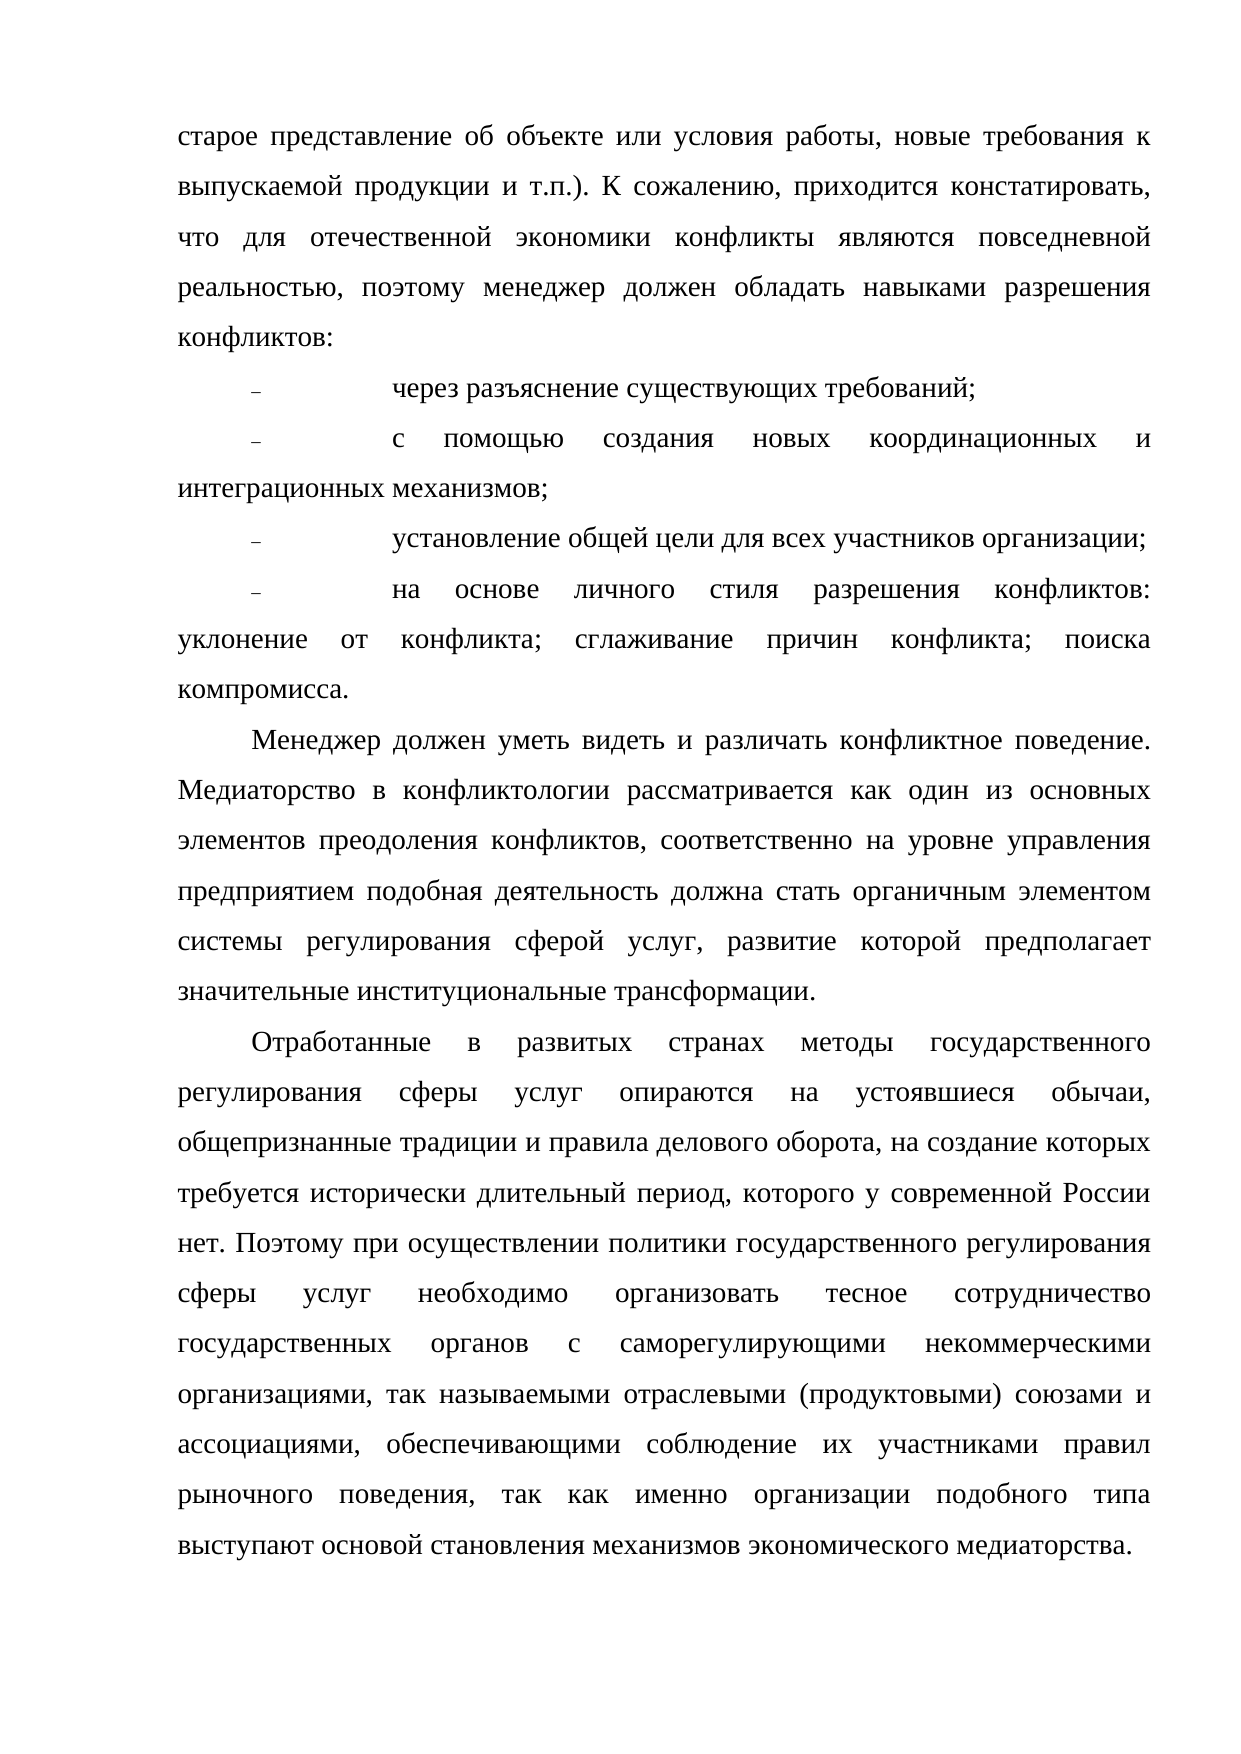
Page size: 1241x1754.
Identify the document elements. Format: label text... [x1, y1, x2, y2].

list установление общей цели для всех участников организации; [177, 521, 1152, 554]
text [177, 118, 1152, 353]
text Менеджер должен уметь видеть и различать конфликтное поведение. Медиаторство в конфликтологии рассматривается как один из основных элементов преодоления конфликтов, соответственно на уровне управления предприятием подобная деятельность должна стать органичным элементом системы регулирования сферой услуг, развитие которой предполагает значительные институциональные трансформации. [177, 722, 1152, 1007]
list на основе личного стиля разрешения конфликтов: уклонение от конфликта; сглаживание причин конфликта; поиска компромисса. [177, 571, 1152, 705]
text Отработанные в развитых странах методы государственного регулирования сферы услуг опираются на устоявшиеся обычаи, общепризнанные традиции и правила делового оборота, на создание которых требуется исторически длительный период, которого у современной России нет. Поэтому при осуществлении политики государственного регулирования сферы услуг необходимо организовать тесное сотрудничество государственных органов с саморегулирующими некоммерческими организациями, так называемыми отраслевыми (продуктовыми) союзами и ассоциациями, обеспечивающими соблюдение их участниками правил рыночного поведения, так как именно организации подобного типа выступают основой становления механизмов экономического медиаторства. [177, 1024, 1152, 1560]
list через разъяснение существующих требований; [177, 370, 1152, 403]
list с помощью создания новых координационных и интеграционных механизмов; [177, 420, 1152, 504]
